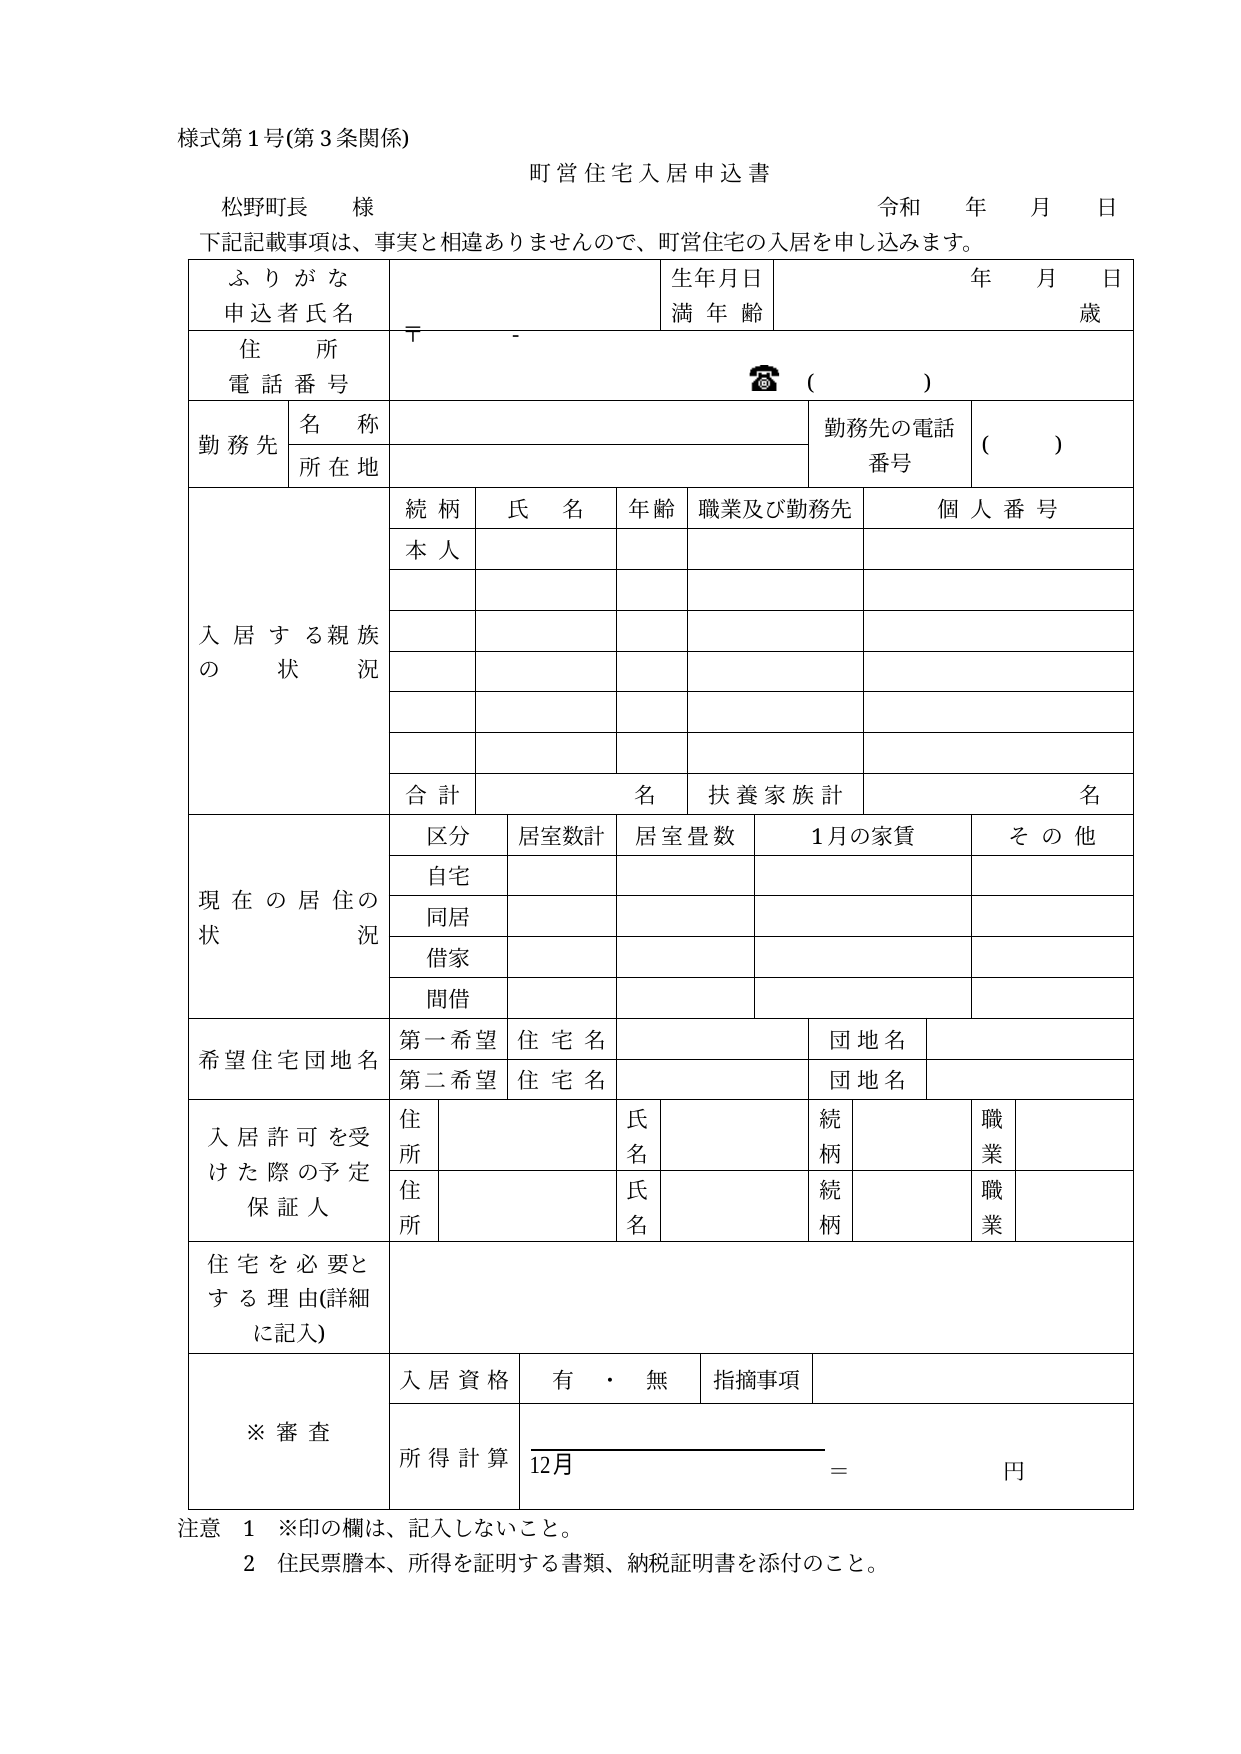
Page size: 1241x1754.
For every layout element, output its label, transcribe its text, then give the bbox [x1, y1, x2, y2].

table_cell 個 人 番 号 [864, 488, 1133, 528]
table_cell [390, 1242, 1133, 1353]
table_cell [864, 570, 1133, 610]
table_cell 年齢 [617, 488, 687, 528]
table_cell [476, 692, 616, 732]
table_cell [688, 611, 863, 651]
picture [749, 365, 780, 391]
text 松野町長 様 令和 年 月 日 [177, 189, 1122, 224]
table_cell 続柄 [809, 1171, 852, 1241]
table_cell [813, 1354, 1133, 1403]
table_cell 氏名 [617, 1100, 660, 1170]
table_cell 借家 [390, 937, 507, 977]
table_cell 自宅 [390, 856, 507, 895]
table_cell [927, 1019, 1133, 1058]
table_cell 続柄 [390, 488, 475, 528]
table_cell [617, 978, 754, 1018]
table_cell ( ) [390, 331, 1133, 400]
table_cell [390, 611, 475, 651]
table_cell [864, 611, 1133, 651]
table_cell [617, 570, 687, 610]
table_cell [390, 733, 475, 773]
table_cell ( ) [972, 401, 1133, 487]
table_cell [661, 1100, 808, 1170]
table_cell [476, 570, 616, 610]
table_cell [617, 692, 687, 732]
table_cell 本人 [390, 529, 475, 569]
table_cell 所在地 [289, 445, 389, 487]
table_cell [688, 529, 863, 569]
table_cell [864, 692, 1133, 732]
table_cell [508, 978, 616, 1018]
table_cell [476, 652, 616, 691]
table_cell [864, 529, 1133, 569]
table_cell 指摘事項 [701, 1354, 812, 1403]
table_cell [617, 937, 754, 977]
table_cell 入居許可を受けた際の予定保証人 [189, 1100, 389, 1241]
table_cell [864, 733, 1133, 773]
table_cell 現在の居住の状況 [189, 815, 389, 1018]
table_cell [688, 570, 863, 610]
table_cell 名称 [289, 401, 389, 444]
table_cell 間借 [390, 978, 507, 1018]
text 2 住民票謄本、所得を証明する書類、納税証明書を添付のこと。 [177, 1545, 1122, 1580]
table_cell [617, 529, 687, 569]
table_cell 住宅を必要とする理由(詳細に記入) [189, 1242, 389, 1353]
table_cell [617, 1019, 808, 1058]
table_cell 続柄 [809, 1100, 852, 1170]
table_cell 名 [864, 774, 1133, 814]
table_cell 名 [476, 774, 687, 814]
table_cell [476, 529, 616, 569]
table_cell [661, 1171, 808, 1241]
table_cell [755, 896, 971, 936]
table_cell [617, 856, 754, 895]
table_cell ＝ 円 [520, 1404, 1133, 1509]
text 注意 1 ※印の欄は、記入しないこと。 [177, 1510, 1122, 1545]
table_cell [390, 692, 475, 732]
table_cell 団 地 名 [809, 1060, 926, 1099]
table_cell [476, 733, 616, 773]
table_cell [476, 611, 616, 651]
table_cell その他 [972, 815, 1133, 854]
table_cell [617, 733, 687, 773]
table_cell 第二希望 [390, 1060, 507, 1099]
table_cell 第一希望 [390, 1019, 507, 1058]
table_cell [390, 570, 475, 610]
table_cell 氏名 [617, 1171, 660, 1241]
text 様式第1号(第3条関係) [177, 119, 1122, 154]
table_cell 入居資格 [390, 1354, 519, 1403]
table_cell [508, 896, 616, 936]
table_cell 職業 [972, 1100, 1015, 1170]
table_cell 団 地 名 [809, 1019, 926, 1058]
table_cell [617, 896, 754, 936]
table_cell [688, 692, 863, 732]
table_cell 氏名 [476, 488, 616, 528]
text 下記記載事項は、事実と相違ありませんので、町営住宅の入居を申し込みます。 [177, 224, 1122, 259]
table_cell 住所 電話番号 [189, 331, 389, 400]
table_cell 住所 [390, 1100, 438, 1170]
table_cell [617, 1060, 808, 1099]
table_cell 所得計算 [390, 1404, 519, 1509]
table_cell 1月の家賃 [755, 815, 971, 854]
table_cell 合計 [390, 774, 475, 814]
table_cell [927, 1060, 1133, 1099]
table_cell 住所 [390, 1171, 438, 1241]
table_cell [688, 733, 863, 773]
table_cell 職業及び勤務先 [688, 488, 863, 528]
table_cell [508, 937, 616, 977]
table_cell [972, 896, 1133, 936]
table_cell [755, 856, 971, 895]
table_header [390, 260, 660, 329]
table_cell 居室数計 [508, 815, 616, 854]
table_cell [390, 401, 808, 444]
table_cell [853, 1171, 971, 1241]
table_cell 有・無 [520, 1354, 700, 1403]
table_cell [972, 856, 1133, 895]
table_cell [617, 611, 687, 651]
table_cell 勤務先 [189, 401, 288, 487]
table_header 年 月 日 歳 [774, 260, 1133, 329]
table_cell 居室畳数 [617, 815, 754, 854]
table_cell [972, 978, 1133, 1018]
table_cell [439, 1171, 616, 1241]
table_header 生年月日 満年齢 [661, 260, 773, 329]
table_cell [688, 652, 863, 691]
table_cell 入居する親族の状況 [189, 488, 389, 814]
table_cell [972, 937, 1133, 977]
table_cell [755, 978, 971, 1018]
table_cell [1016, 1100, 1133, 1170]
table_cell 希望住宅団地名 [189, 1019, 389, 1099]
table_cell [508, 856, 616, 895]
text 町営住宅入居申込書 [177, 154, 1122, 189]
table_cell 扶養家族計 [688, 774, 863, 814]
table_cell 同居 [390, 896, 507, 936]
table_cell [853, 1100, 971, 1170]
table_cell [439, 1100, 616, 1170]
table_cell [390, 445, 808, 487]
table_cell 区分 [390, 815, 507, 854]
table_cell [864, 652, 1133, 691]
table_cell 住宅名 [508, 1019, 616, 1058]
table_cell 勤務先の電話番号 [809, 401, 971, 487]
table_header ふりがな 申込者氏名 [189, 260, 389, 329]
table_cell 職業 [972, 1171, 1015, 1241]
table_cell [617, 652, 687, 691]
table_cell [390, 652, 475, 691]
table_cell [1016, 1171, 1133, 1241]
table_cell 住宅名 [508, 1060, 616, 1099]
table_cell [755, 937, 971, 977]
table_cell ※審査 [189, 1354, 389, 1509]
